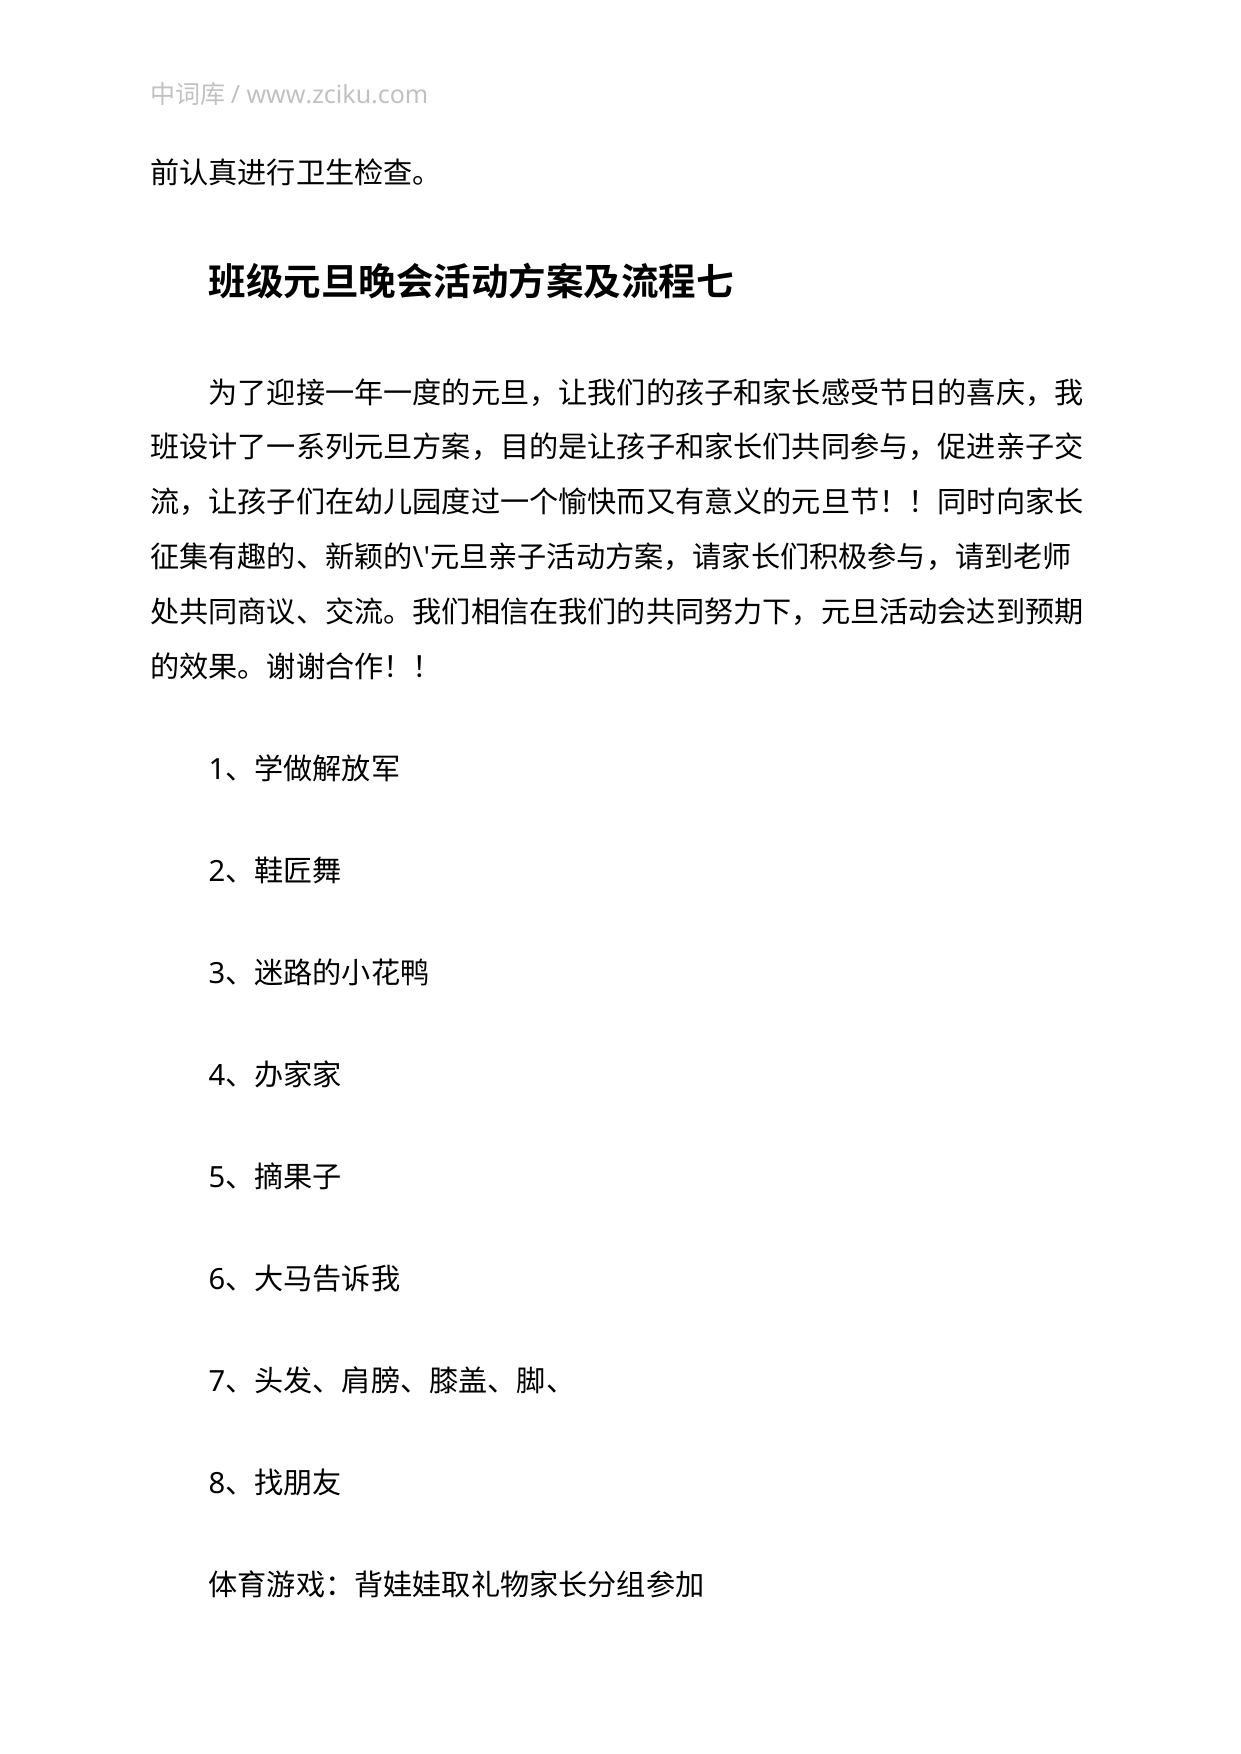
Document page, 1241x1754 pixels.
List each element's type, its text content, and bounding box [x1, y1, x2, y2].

text 5、摘果子 [150, 1153, 1090, 1196]
text 6、大马告诉我 [150, 1255, 1090, 1298]
text 4、办家家 [150, 1051, 1090, 1094]
text 班级元旦晚会活动方案及流程七 [150, 252, 1090, 306]
text 8、找朋友 [150, 1459, 1090, 1502]
text 1、学做解放军 [150, 746, 1090, 788]
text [150, 150, 1090, 192]
text 体育游戏：背娃娃取礼物家长分组参加 [150, 1561, 1090, 1604]
text 7、头发、肩膀、膝盖、脚、 [150, 1357, 1090, 1400]
text 2、鞋匠舞 [150, 847, 1090, 890]
text 3、迷路的小花鸭 [150, 949, 1090, 992]
text 为了迎接一年一度的元旦，让我们的孩子和家长感受节日的喜庆，我班设计了一系列元旦方案，目的是让孩子和家长们共同参与，促进亲子交流，让孩子们在幼儿园度过一个愉快而又有意义的元旦节！！同时向家长征集有趣的、新颖的\'元旦亲子活动方案，请家长们积极参与，请到老师处共同商议、交流。我们相信在我们的共同努力下，元旦活动会达到预期的效果。谢谢合作！！ [150, 369, 1090, 686]
